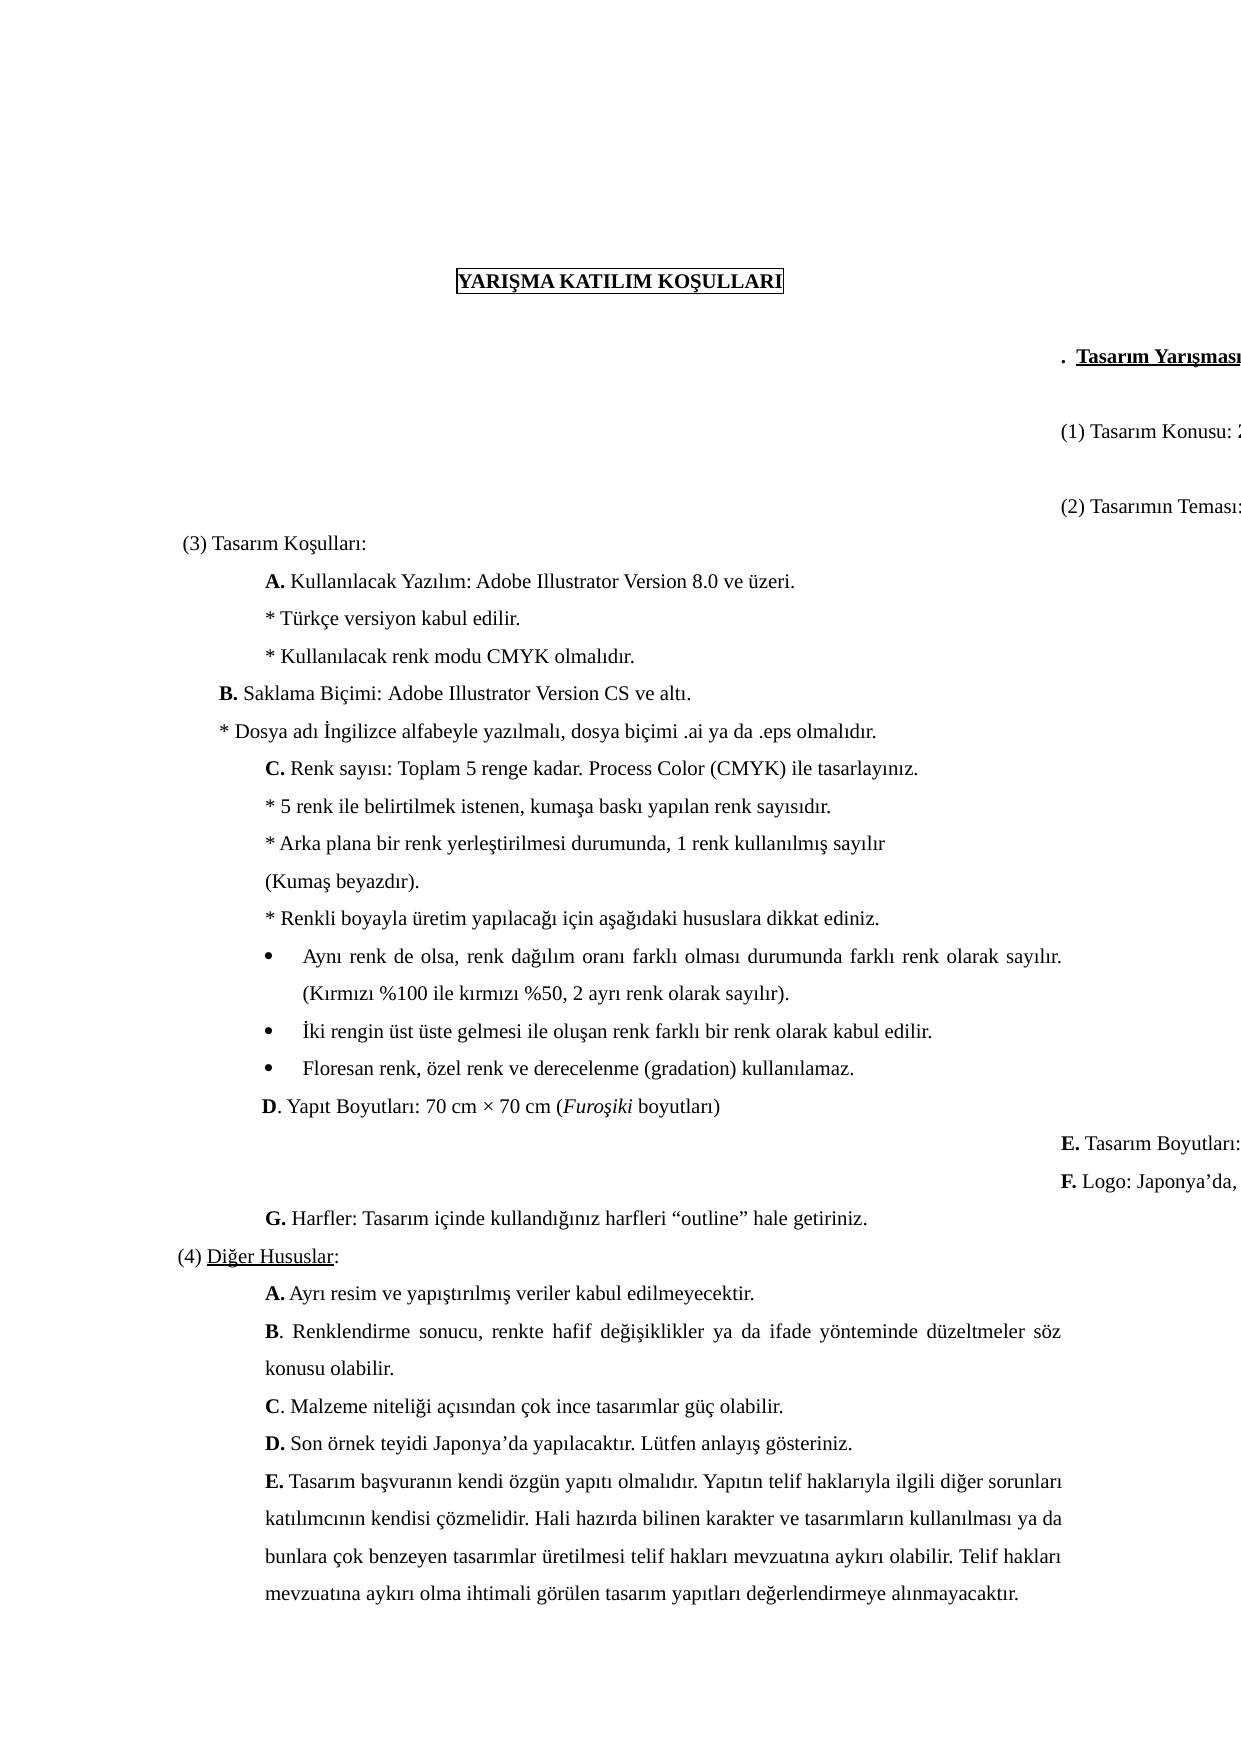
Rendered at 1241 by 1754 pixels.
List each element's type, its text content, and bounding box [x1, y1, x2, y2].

text * Kullanılacak renk modu CMYK olmalıdır. [177, 637, 1063, 674]
text A. Kullanılacak Yazılım: Adobe Illustrator Version 8.0 ve üzeri. [177, 562, 1063, 599]
text D. Son örnek teyidi Japonya’da yapılacaktır. Lütfen anlayış gösteriniz. [177, 1424, 1063, 1462]
text C. Renk sayısı: Toplam 5 renge kadar. Process Color (CMYK) ile tasarlayınız. [177, 749, 1063, 787]
text A. Ayrı resim ve yapıştırılmış veriler kabul edilmeyecektir. [177, 1274, 1063, 1312]
text (3) Tasarım Koşulları: [177, 524, 1063, 562]
text * Dosya adı İngilizce alfabeyle yazılmalı, dosya biçimi .ai ya da .eps olmalıdır. [177, 712, 1063, 749]
text (4) Diğer Hususlar: [177, 1237, 1063, 1274]
text B. Renklendirme sonucu, renkte hafif değişiklikler ya da ifade yönteminde düzeltmeler söz konusu olabilir. [265, 1312, 1063, 1387]
text C. Malzeme niteliği açısından çok ince tasarımlar güç olabilir. [177, 1387, 1063, 1424]
list İki rengin üst üste gelmesi ile oluşan renk farklı bir renk olarak kabul edilir. [265, 1012, 1063, 1049]
text E. Tasarım başvuranın kendi özgün yapıtı olmalıdır. Yapıtın telif haklarıyla ilgili diğer sorunları katılımcının kendisi çözmelidir. Hali hazırda bilinen karakter ve tasarımların kullanılması ya da bunlara çok benzeyen tasarımlar üretilmesi telif hakları mevzuatına aykırı olabilir. Telif hakları mevzuatına aykırı olma ihtimali görülen tasarım yapıtları değerlendirmeye alınmayacaktır. [265, 1462, 1063, 1612]
text D. Yapıt Boyutları: 70 cm × 70 cm (Furoşiki boyutları) [177, 1087, 1063, 1124]
text G. Harfler: Tasarım içinde kullandığınız harfleri “outline” hale getiriniz. [177, 1199, 1063, 1237]
text * 5 renk ile belirtilmek istenen, kumaşa baskı yapılan renk sayısıdır. [177, 787, 1063, 824]
text (1) Tasarım Konusu: 2010 Türkiye’de Japonya Yılı Anısına Furoşiki Tasarımı [1061, 374, 1240, 449]
text B. Saklama Biçimi: Adobe Illustrator Version CS ve altı. [177, 674, 1063, 712]
text 1. Tasarım Yarışmasının Konusu [1061, 299, 1240, 374]
list Aynı renk de olsa, renk dağılım oranı farklı olması durumunda farklı renk olarak sayılır. (Kırmızı %100 ile kırmızı %50, 2 ayrı renk olarak sayılır). [265, 937, 1063, 1012]
text (Kumaş beyazdır). [177, 862, 1063, 899]
text * Türkçe versiyon kabul edilir. [177, 599, 1063, 637]
text YARIŞMA KATILIM KOŞULLARI [177, 262, 1063, 299]
list Floresan renk, özel renk ve derecelenme (gradation) kullanılamaz. [265, 1049, 1063, 1087]
text * Arka plana bir renk yerleştirilmesi durumunda, 1 renk kullanılmış sayılır [177, 824, 1063, 862]
text * Renkli boyayla üretim yapılacağı için aşağıdaki hususlara dikkat ediniz. [177, 899, 1063, 937]
text (2) Tasarımın Teması: Türk – Japon Dostluğu [1061, 449, 1240, 524]
